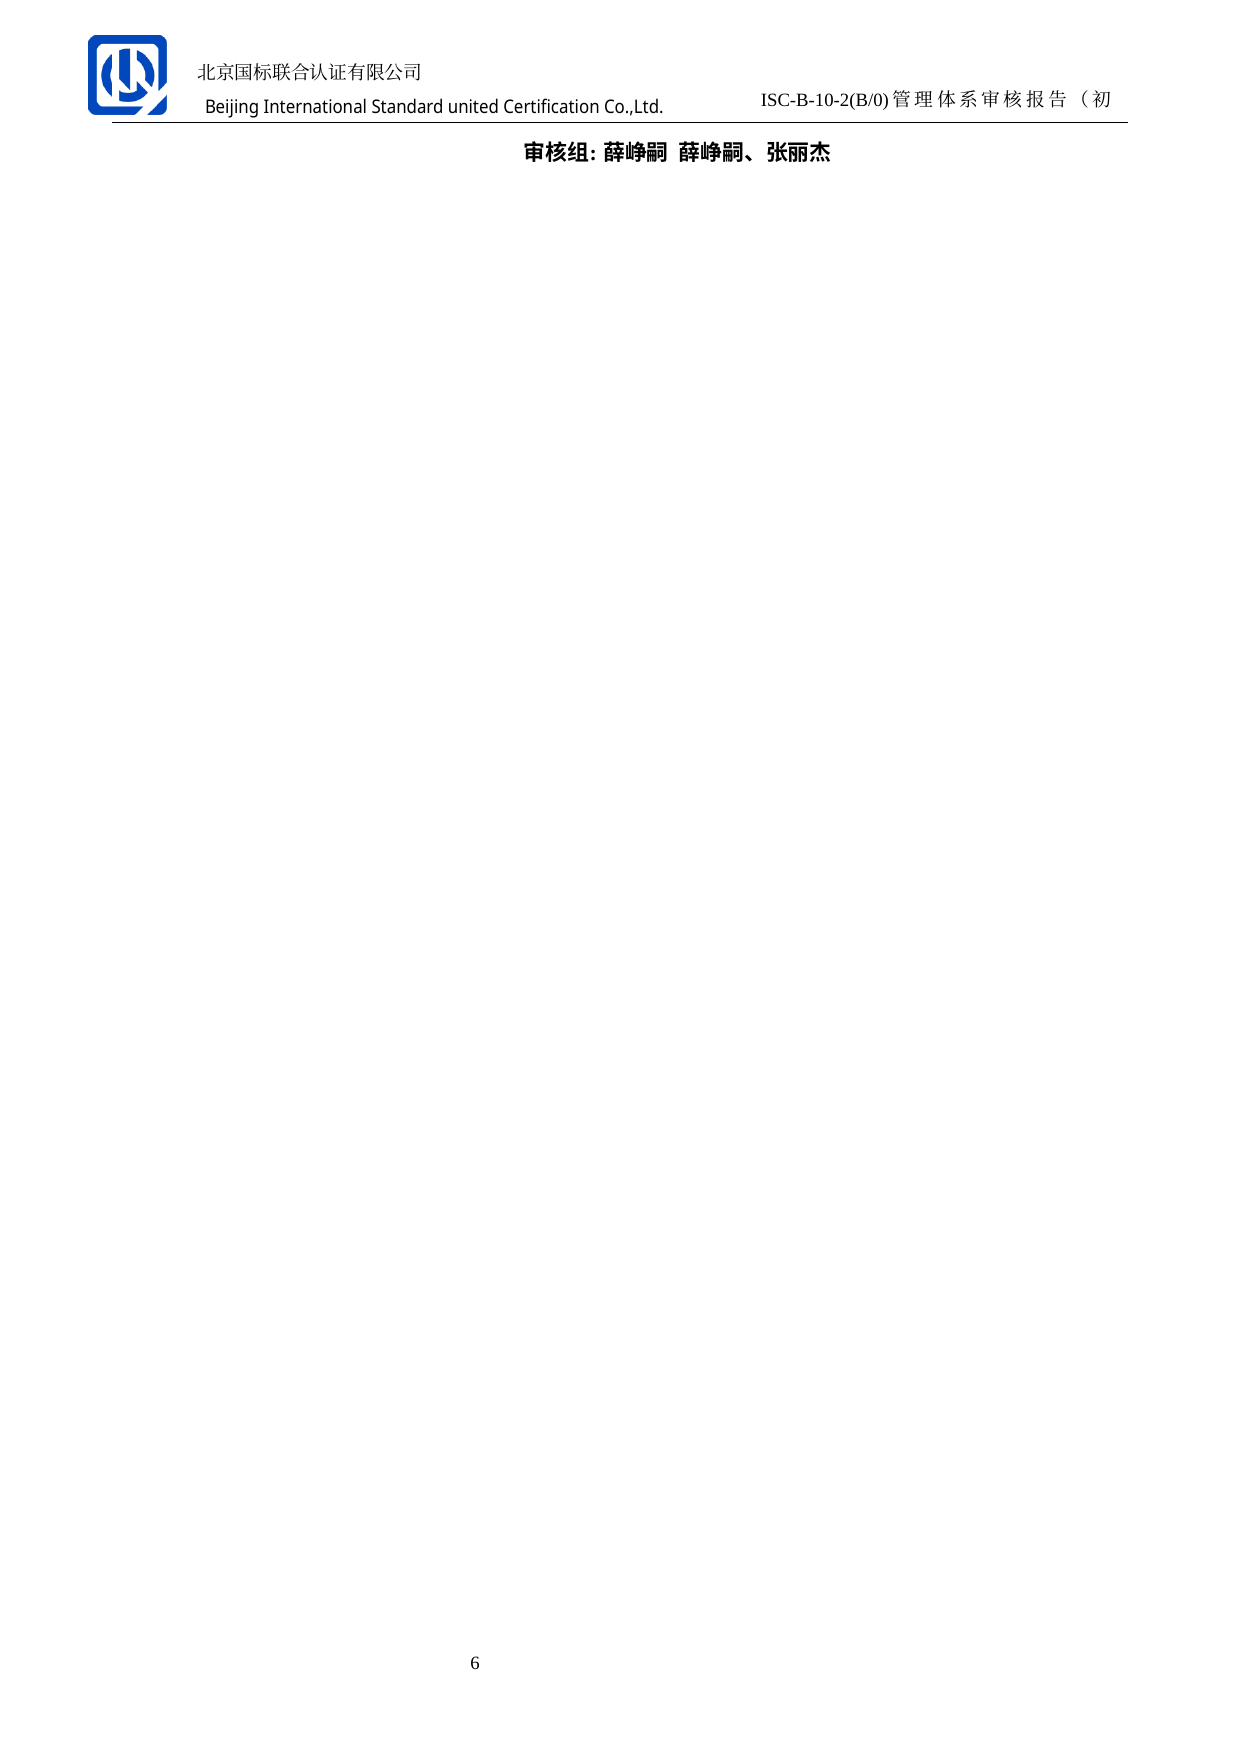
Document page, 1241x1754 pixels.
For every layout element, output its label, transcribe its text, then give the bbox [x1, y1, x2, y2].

picture [88, 35, 167, 115]
text 审核组: 薛峥嗣 薛峥嗣、张丽杰 [112, 135, 1128, 167]
